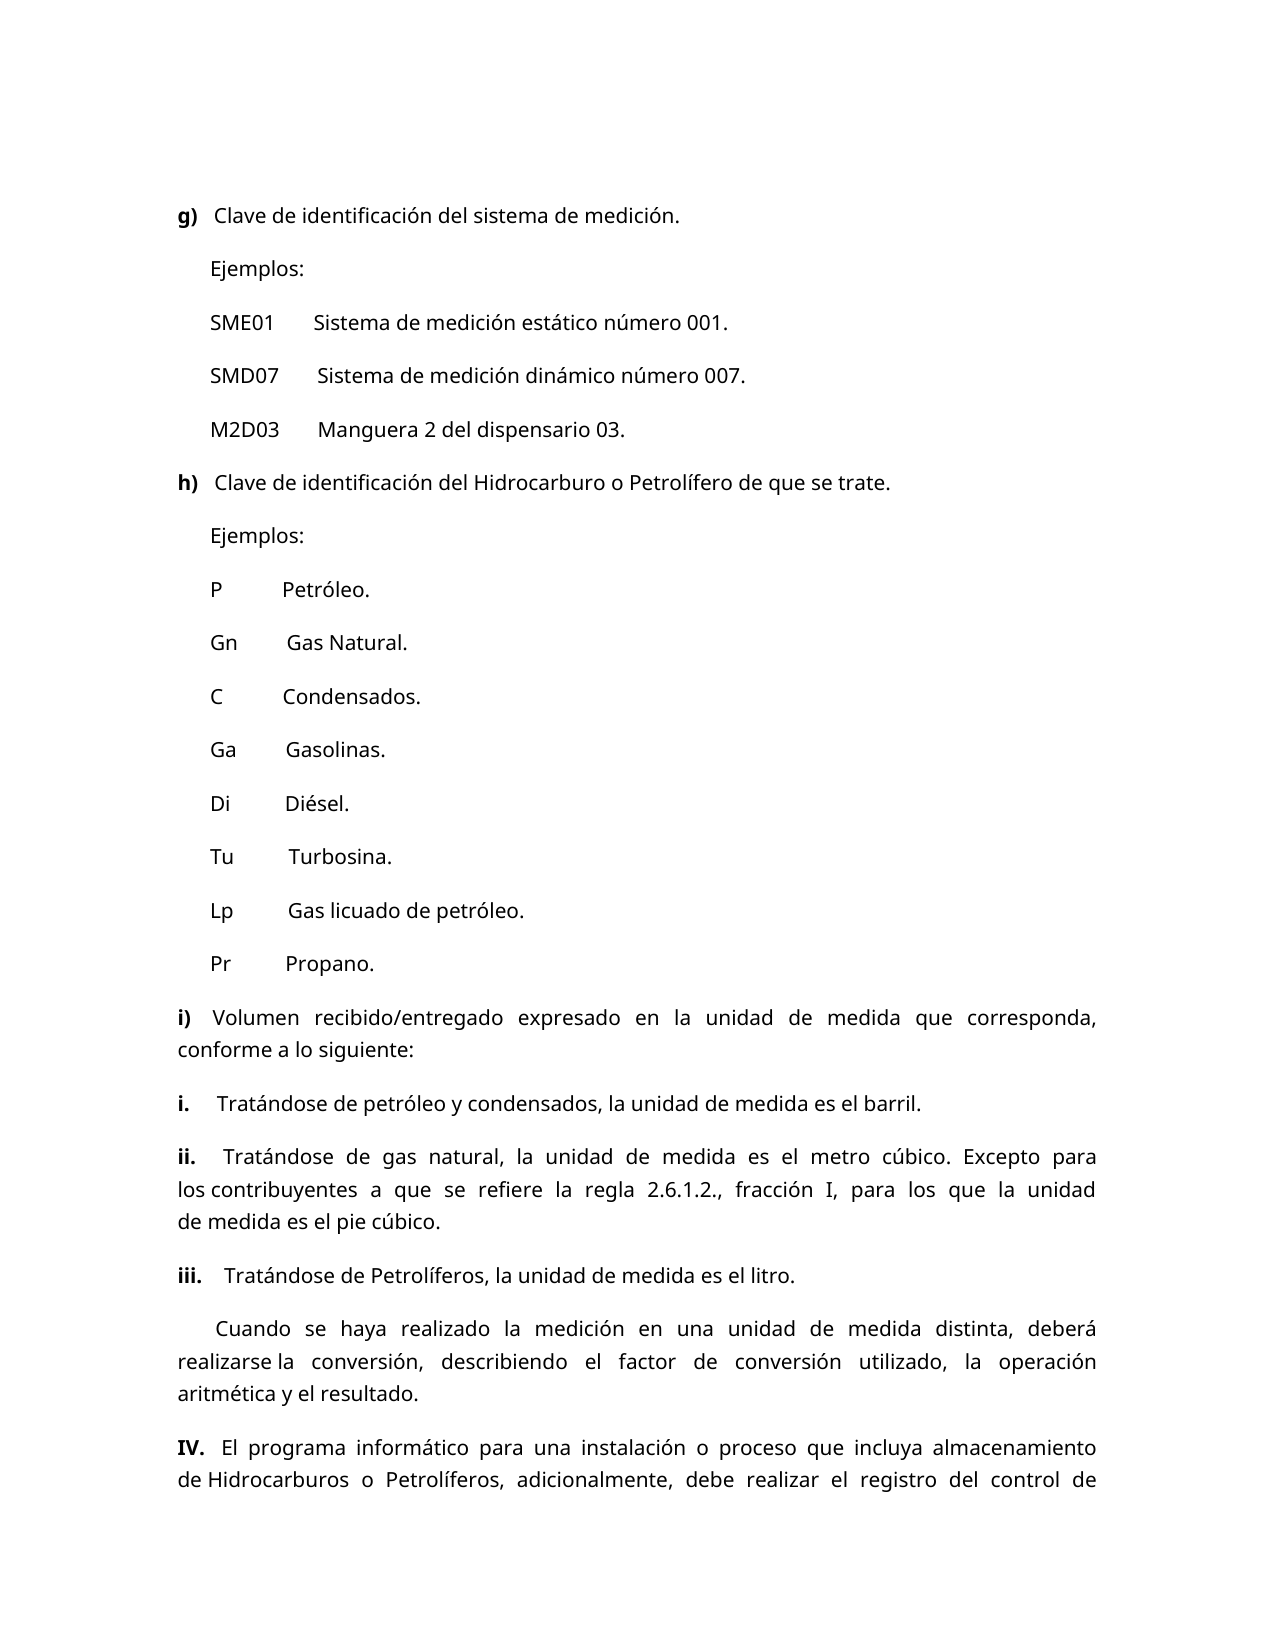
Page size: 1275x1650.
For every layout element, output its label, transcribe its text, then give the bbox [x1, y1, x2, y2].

text i) Volumen recibido/entregado expresado en la unidad de medida que corresponda, conforme a lo siguiente: [177, 1003, 1098, 1064]
text h) Clave de identificación del Hidrocarburo o Petrolífero de que se trate. [177, 468, 1098, 497]
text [177, 1433, 1098, 1494]
text Tu Turbosina. [177, 842, 1098, 871]
text i. Tratándose de petróleo y condensados, la unidad de medida es el barril. [177, 1089, 1098, 1117]
text M2D03 Manguera 2 del dispensario 03. [177, 415, 1098, 443]
text Lp Gas licuado de petróleo. [177, 896, 1098, 924]
text Gn Gas Natural. [177, 628, 1098, 657]
text SMD07 Sistema de medición dinámico número 007. [177, 361, 1098, 390]
text Cuando se haya realizado la medición en una unidad de medida distinta, deberá realizarse la conversión, describiendo el factor de conversión utilizado, la operación aritmética y el resultado. [177, 1314, 1098, 1408]
text iii. Tratándose de Petrolíferos, la unidad de medida es el litro. [177, 1261, 1098, 1289]
text ii. Tratándose de gas natural, la unidad de medida es el metro cúbico. Excepto para los contribuyentes a que se refiere la regla 2.6.1.2., fracción I, para los que la unidad de medida es el pie cúbico. [177, 1142, 1098, 1236]
text Ejemplos: [177, 522, 1098, 550]
text SME01 Sistema de medición estático número 001. [177, 308, 1098, 336]
text Ejemplos: [177, 254, 1098, 283]
text Di Diésel. [177, 789, 1098, 817]
text P Petróleo. [177, 575, 1098, 603]
text C Condensados. [177, 682, 1098, 710]
text Ga Gasolinas. [177, 735, 1098, 764]
text Pr Propano. [177, 949, 1098, 978]
text g) Clave de identificación del sistema de medición. [177, 201, 1098, 229]
